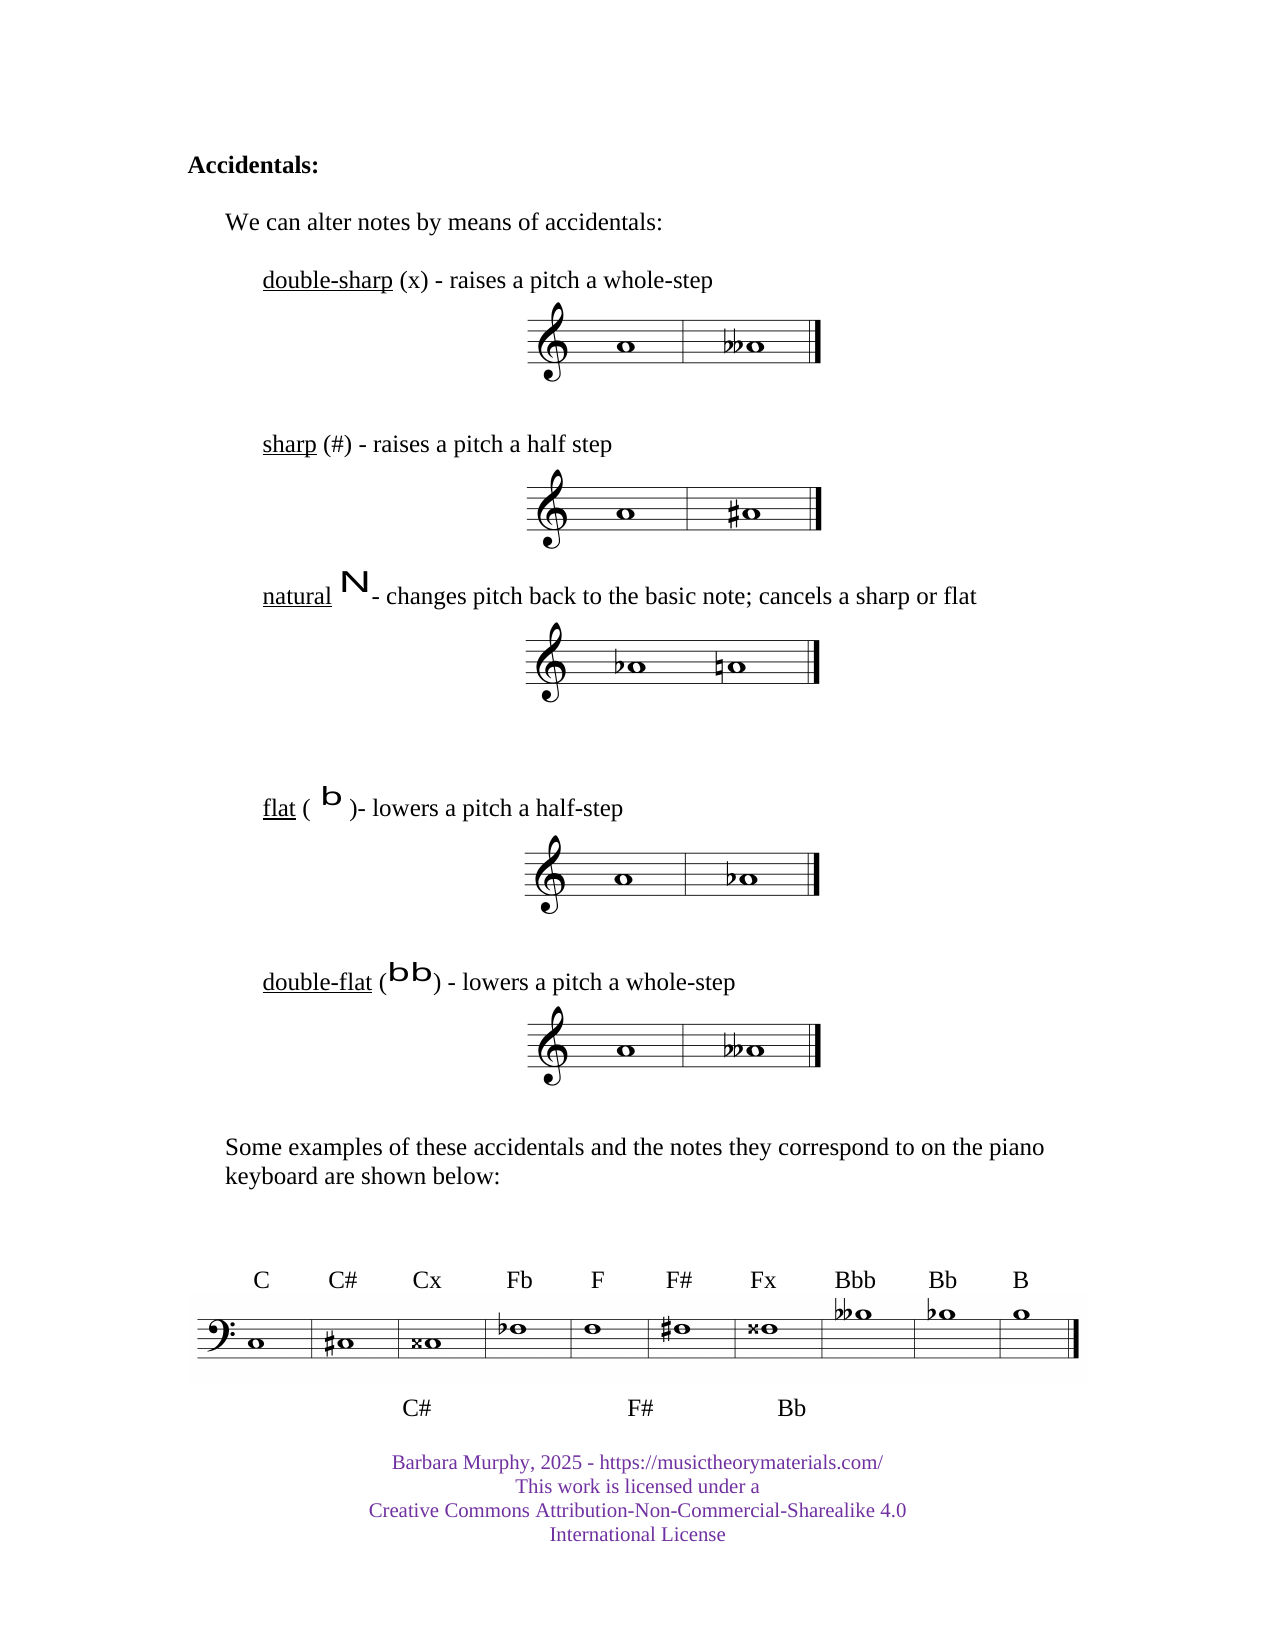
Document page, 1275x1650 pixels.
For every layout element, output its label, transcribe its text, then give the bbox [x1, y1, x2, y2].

text C C# Cx Fb F F# Fx Bbb Bb B [187, 1256, 1087, 1293]
picture [511, 823, 839, 926]
text C# F# Bb [187, 1384, 1087, 1421]
text natural N- changes pitch back to the basic note; cancels a sharp or flat [262, 562, 1087, 613]
text double-sharp (x) - raises a pitch a whole-step [262, 265, 1087, 294]
picture [509, 612, 841, 722]
text We can alter notes by means of accidentals: [225, 207, 1087, 236]
text Accidentals: [187, 150, 1087, 179]
text Some examples of these accidentals and the notes they correspond to on the piano keyboard are shown below: [225, 1132, 1087, 1190]
text flat ( b )- lowers a pitch a half-step [262, 779, 1087, 824]
picture [512, 997, 838, 1104]
picture [510, 457, 840, 562]
picture [512, 293, 838, 400]
picture [187, 1293, 1088, 1384]
text double-flat (bb) - lowers a pitch a whole-step [262, 955, 1087, 997]
text sharp (#) - raises a pitch a half step [262, 429, 1087, 457]
